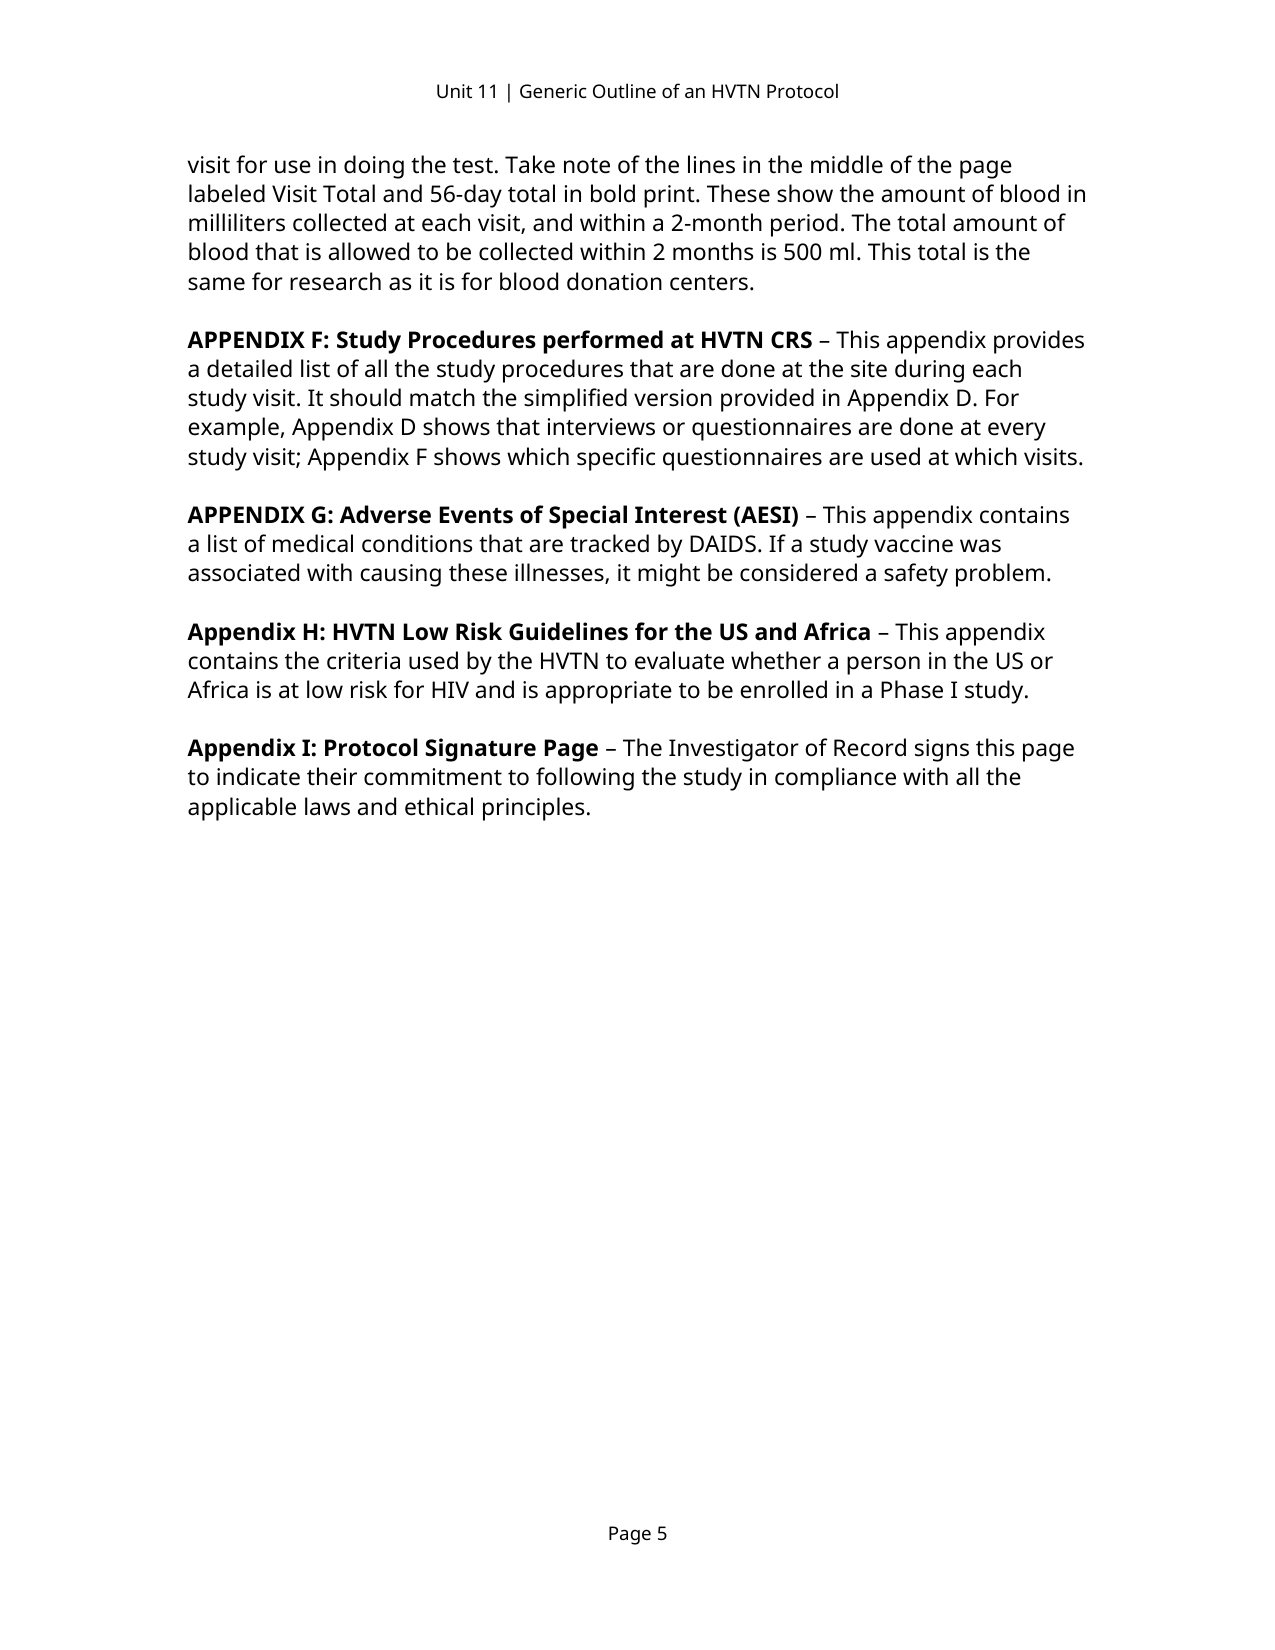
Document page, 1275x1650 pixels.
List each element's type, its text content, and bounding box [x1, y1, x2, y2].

text Appendix I: Protocol Signature Page – The Investigator of Record signs this page to indicate their commitment to following the study in compliance with all the applicable laws and ethical principles. [187, 733, 1087, 821]
text APPENDIX G: Adverse Events of Special Interest (AESI) – This appendix contains a list of medical conditions that are tracked by DAIDS. If a study vaccine was associated with causing these illnesses, it might be considered a safety problem. [187, 500, 1087, 587]
text APPENDIX F: Study Procedures performed at HVTN CRS – This appendix provides a detailed list of all the study procedures that are done at the site during each study visit. It should match the simplified version provided in Appendix D. For example, Appendix D shows that interviews or questionnaires are done at every study visit; Appendix F shows which specific questionnaires are used at which visits. [187, 325, 1087, 471]
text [187, 150, 1087, 296]
text Appendix H: HVTN Low Risk Guidelines for the US and Africa – This appendix contains the criteria used by the HVTN to evaluate whether a person in the US or Africa is at low risk for HIV and is appropriate to be enrolled in a Phase I study. [187, 617, 1087, 704]
